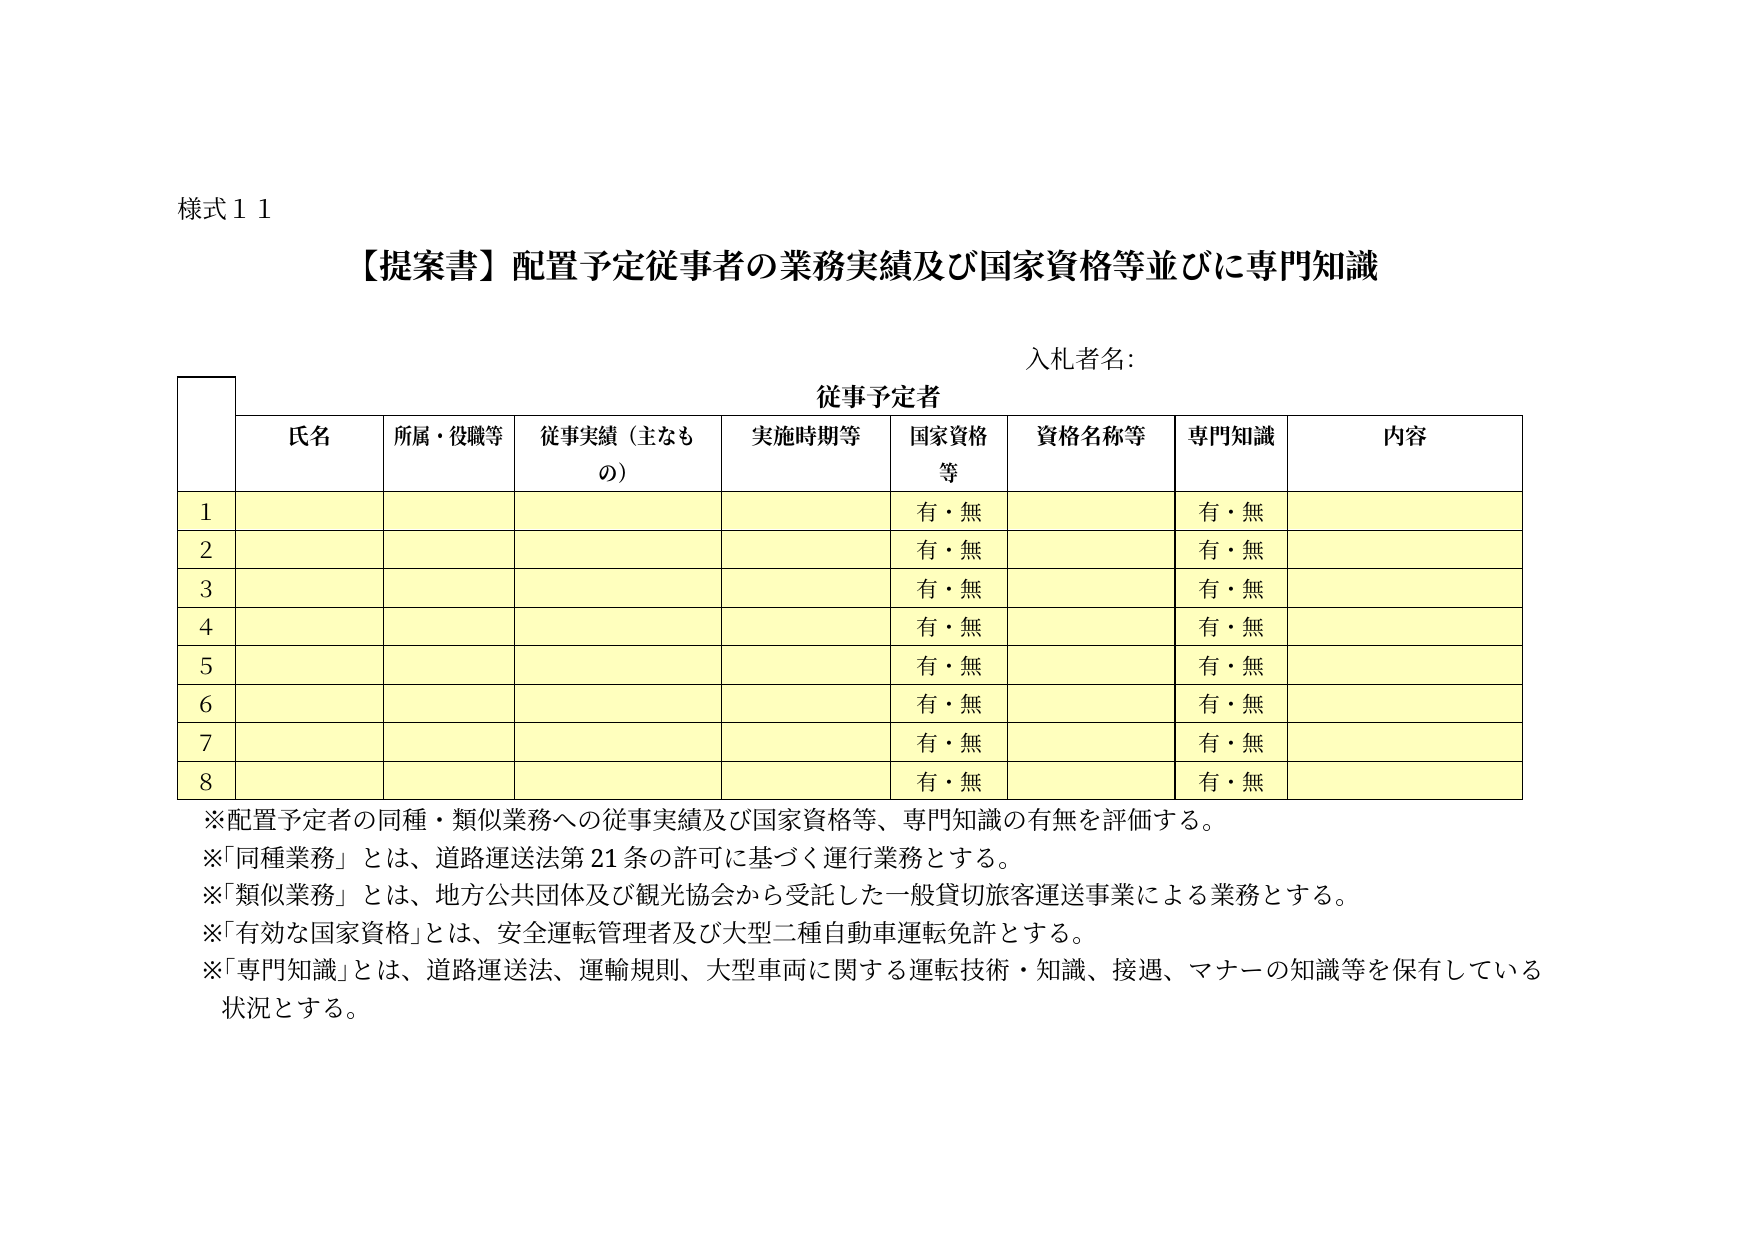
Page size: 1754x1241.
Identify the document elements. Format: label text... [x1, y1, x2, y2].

table_cell ８ [178, 762, 235, 799]
table_cell 専門知識 [1176, 416, 1287, 491]
table_cell [722, 569, 890, 607]
text ※｢有効な国家資格｣とは、安全運転管理者及び大型二種自動車運転免許とする。 [202, 913, 1547, 950]
text 入札者名： [177, 339, 1547, 376]
table_cell 有・無 [1176, 685, 1287, 722]
table_cell [722, 492, 890, 529]
table_cell 内容 [1288, 416, 1522, 491]
table_cell [515, 762, 721, 799]
table_cell [1008, 762, 1174, 799]
table_cell [722, 762, 890, 799]
text ※｢類似業務」とは、地方公共団体及び観光協会から受託した一般貸切旅客運送事業による業務とする。 [202, 875, 1547, 913]
table_cell [384, 646, 514, 684]
table_cell ３ [178, 569, 235, 607]
table_cell [236, 608, 383, 645]
table_cell [236, 569, 383, 607]
table_cell 国家資格等 [891, 416, 1007, 491]
table_cell [1288, 492, 1522, 529]
table_cell [236, 762, 383, 799]
table_cell [722, 723, 890, 761]
table_cell [1008, 646, 1174, 684]
table_cell [515, 608, 721, 645]
table_cell 有・無 [1176, 569, 1287, 607]
table_cell [515, 492, 721, 529]
table_cell 有・無 [1176, 492, 1287, 529]
table_cell [722, 646, 890, 684]
text 【提案書】配置予定従事者の業務実績及び国家資格等並びに専門知識 [177, 226, 1547, 301]
table_cell [1288, 762, 1522, 799]
table_cell [1008, 492, 1174, 529]
table_cell [1288, 531, 1522, 568]
table_cell 有・無 [1176, 646, 1287, 684]
table_cell 有・無 [891, 685, 1007, 722]
table_cell ２ [178, 531, 235, 568]
table_cell [384, 531, 514, 568]
table_cell [236, 646, 383, 684]
table_cell 有・無 [891, 531, 1007, 568]
table_cell [722, 685, 890, 722]
table_cell [1288, 646, 1522, 684]
table_cell 氏名 [236, 416, 383, 491]
table_cell [384, 608, 514, 645]
table_cell [236, 492, 383, 529]
table_cell [236, 723, 383, 761]
table_cell 有・無 [1176, 762, 1287, 799]
table_header 従事予定者 [236, 376, 1522, 415]
table_cell 有・無 [891, 646, 1007, 684]
table_cell [515, 723, 721, 761]
table_cell ７ [178, 723, 235, 761]
table_cell [722, 531, 890, 568]
table_cell [384, 723, 514, 761]
table_cell [384, 569, 514, 607]
table_cell 有・無 [1176, 723, 1287, 761]
table_cell [1008, 569, 1174, 607]
table_cell [1008, 723, 1174, 761]
table_cell 有・無 [891, 723, 1007, 761]
table_cell １ [178, 492, 235, 529]
table_cell [515, 531, 721, 568]
text 様式１１ [177, 189, 1547, 226]
table_cell [236, 685, 383, 722]
table_cell 従事実績（主なもの） [515, 416, 721, 491]
table_cell 有・無 [891, 492, 1007, 529]
table_cell 所属・役職等 [384, 416, 514, 491]
table_cell 資格名称等 [1008, 416, 1174, 491]
table_cell 有・無 [891, 608, 1007, 645]
table_cell [515, 569, 721, 607]
table_cell [1288, 569, 1522, 607]
table_cell 有・無 [891, 762, 1007, 799]
table_header [178, 378, 235, 491]
table_cell [1008, 531, 1174, 568]
text ※｢同種業務」とは、道路運送法第21条の許可に基づく運行業務とする。 [177, 838, 1547, 875]
table_cell [1288, 685, 1522, 722]
table_cell 有・無 [1176, 531, 1287, 568]
table_cell [384, 762, 514, 799]
table_cell 有・無 [891, 569, 1007, 607]
text ※｢専門知識｣とは、道路運送法、運輸規則、大型車両に関する運転技術・知識、接遇、マナーの知識等を保有している状況とする。 [202, 950, 1547, 1025]
text ※配置予定者の同種・類似業務への従事実績及び国家資格等、専門知識の有無を評価する。 [177, 800, 1547, 838]
table_cell 有・無 [1176, 608, 1287, 645]
table_cell [722, 608, 890, 645]
table_cell [1288, 723, 1522, 761]
table_cell 実施時期等 [722, 416, 890, 491]
table_cell [1288, 608, 1522, 645]
table_cell [515, 646, 721, 684]
table_cell [1008, 608, 1174, 645]
table_cell [236, 531, 383, 568]
table_cell ４ [178, 608, 235, 645]
table_cell ６ [178, 685, 235, 722]
table_cell [384, 492, 514, 529]
table_cell [515, 685, 721, 722]
table_cell [1008, 685, 1174, 722]
table_cell ５ [178, 646, 235, 684]
table_cell [384, 685, 514, 722]
